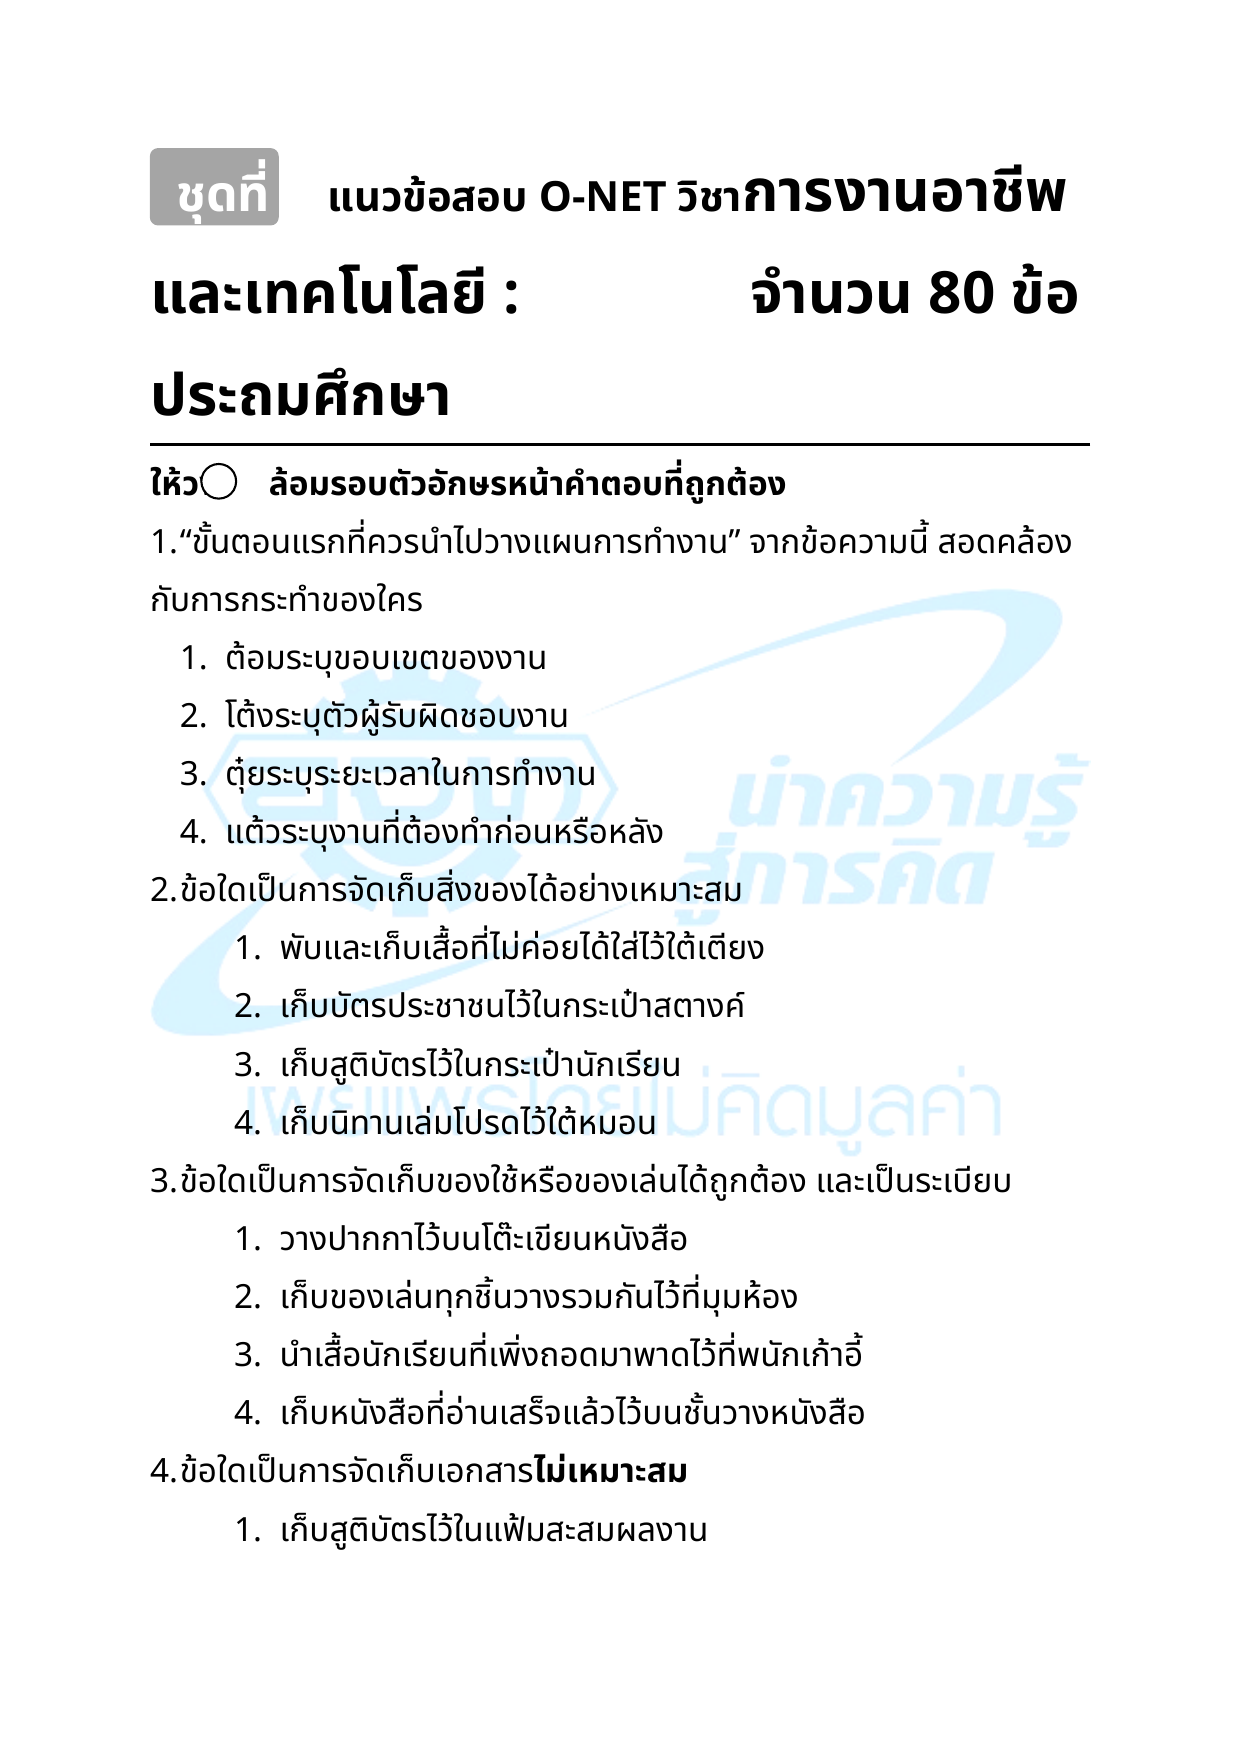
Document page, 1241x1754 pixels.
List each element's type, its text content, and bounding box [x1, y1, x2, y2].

text 3. ตุ๋ยระบุระยะเวลาในการทำงาน [150, 750, 1090, 800]
text 3. เก็บสูติบัตรไว้ในกระเป๋านักเรียน [150, 1040, 1090, 1091]
text 2. เก็บของเล่นทุกชิ้นวางรวมกันไว้ที่มุมห้อง [150, 1273, 1090, 1323]
text 3. นำเสื้อนักเรียนที่เพิ่งถอดมาพาดไว้ที่พนักเก้าอี้ [150, 1331, 1090, 1382]
text 1. พับและเก็บเสื้อที่ไม่ค่อยได้ใส่ไว้ใต้เตียง [150, 924, 1090, 975]
text 3. ข้อใดเป็นการจัดเก็บของใช้หรือของเล่นได้ถูกต้อง และเป็นระเบียบ [150, 1157, 1090, 1207]
text 4. ข้อใดเป็นการจัดเก็บเอกสารไม่เหมาะสม [150, 1447, 1090, 1498]
text ให้วง ล้อมรอบตัวอักษรหน้าคำตอบที่ถูกต้อง [150, 459, 1090, 510]
text 2. เก็บบัตรประชาชนไว้ในกระเป๋าสตางค์ [150, 982, 1090, 1033]
text 1. วางปากกาไว้บนโต๊ะเขียนหนังสือ [150, 1215, 1090, 1265]
text 4. แต้วระบุงานที่ต้องทำก่อนหรือหลัง [150, 808, 1090, 858]
text 1. เก็บสูติบัตรไว้ในแฟ้มสะสมผลงาน [150, 1505, 1090, 1556]
text 4. เก็บนิทานเล่มโปรดไว้ใต้หมอน [150, 1098, 1090, 1149]
text 1. ต้อมระบุขอบเขตของงาน [150, 633, 1090, 684]
text ชุดที่ 1 แนวข้อสอบ O-NET วิชาการงานอาชีพและเทคโนโลยี : จำนวน 80 ข้อ ประถมศึกษา [150, 150, 1090, 443]
text 4. เก็บหนังสือที่อ่านเสร็จแล้วไว้บนชั้นวางหนังสือ [150, 1389, 1090, 1440]
text 2. ข้อใดเป็นการจัดเก็บสิ่งของได้อย่างเหมาะสม [150, 866, 1090, 917]
text 1. “ขั้นตอนแรกที่ควรนำไปวางแผนการทำงาน” จากข้อความนี้ สอดคล้องกับการกระทำของใคร [150, 517, 1090, 626]
text 2. โต้งระบุตัวผู้รับผิดชอบงาน [150, 692, 1090, 742]
